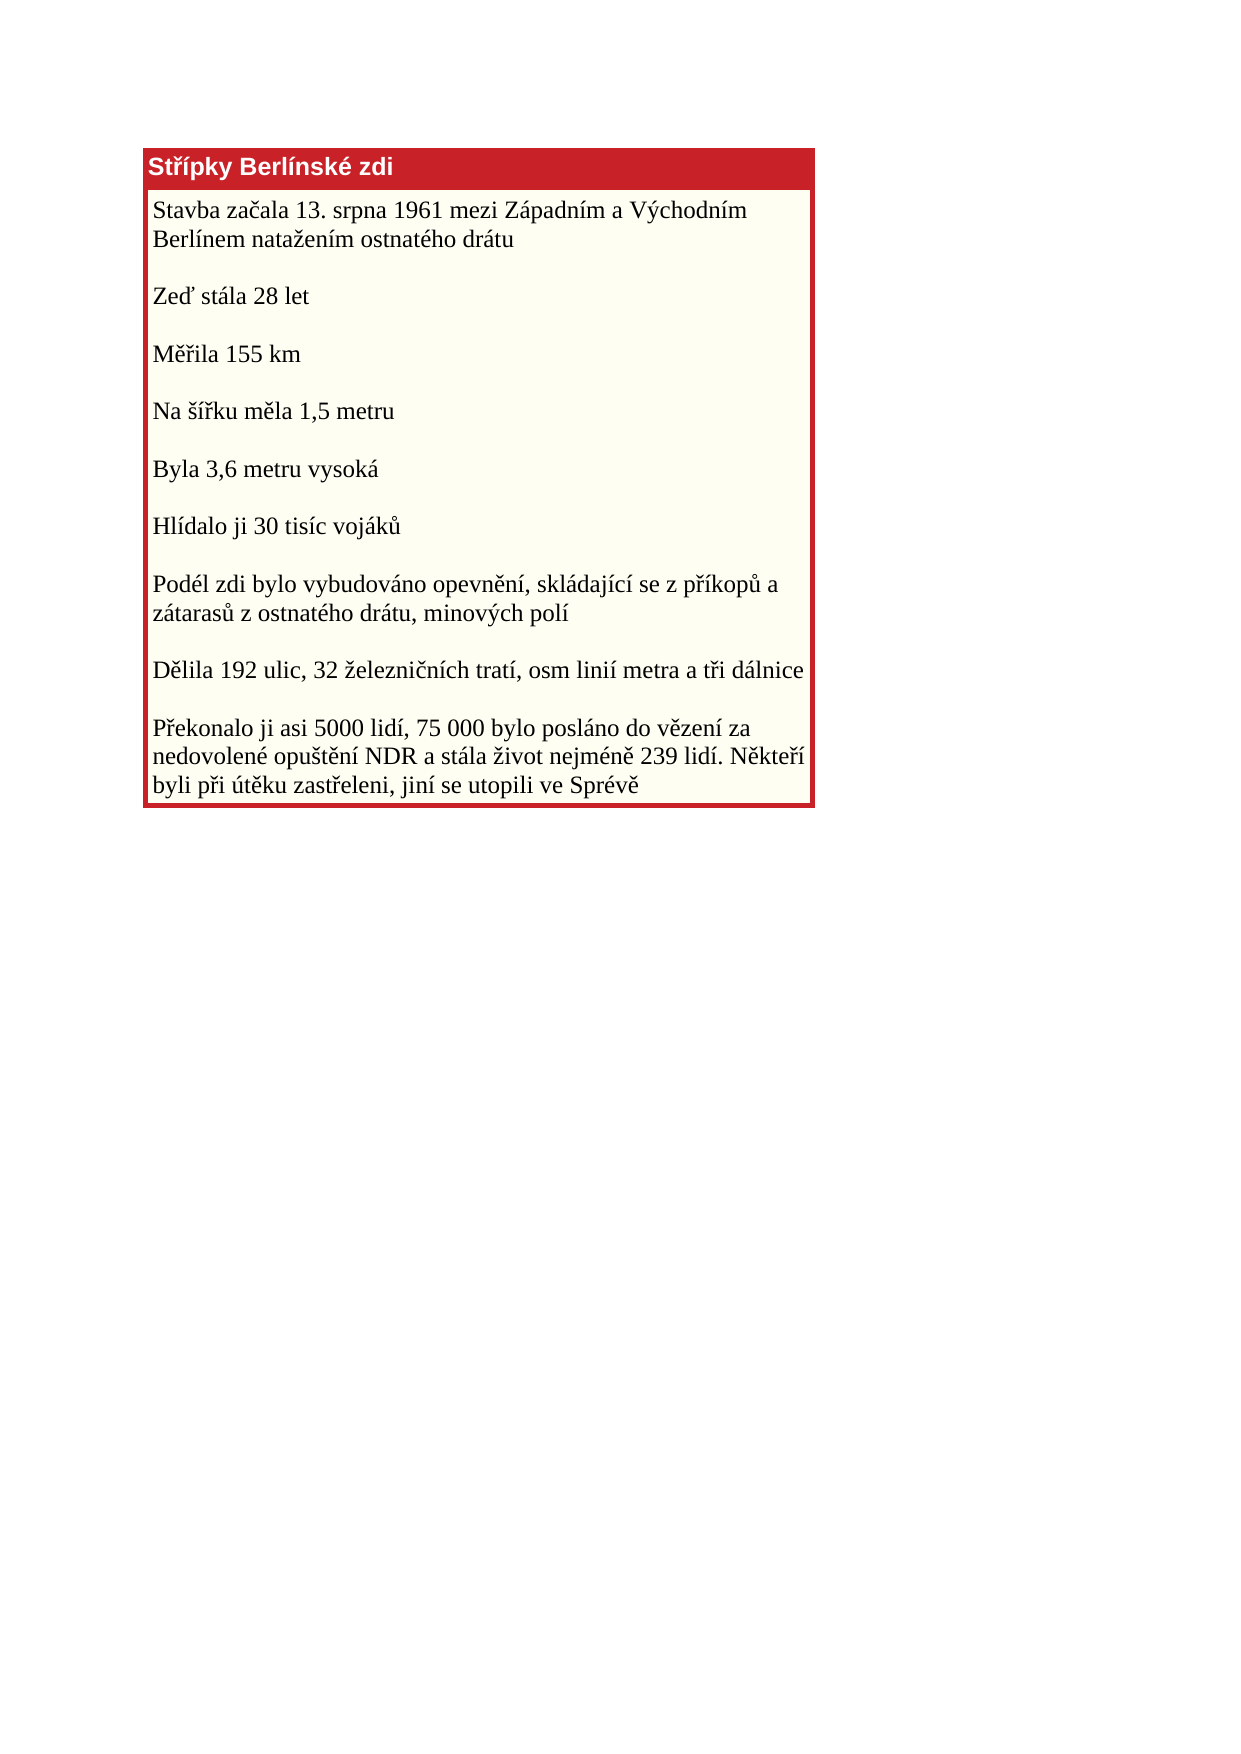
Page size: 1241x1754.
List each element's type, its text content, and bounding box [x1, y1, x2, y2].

table_cell [143, 186, 815, 808]
table_header Střípky Berlínské zdi [143, 148, 815, 186]
